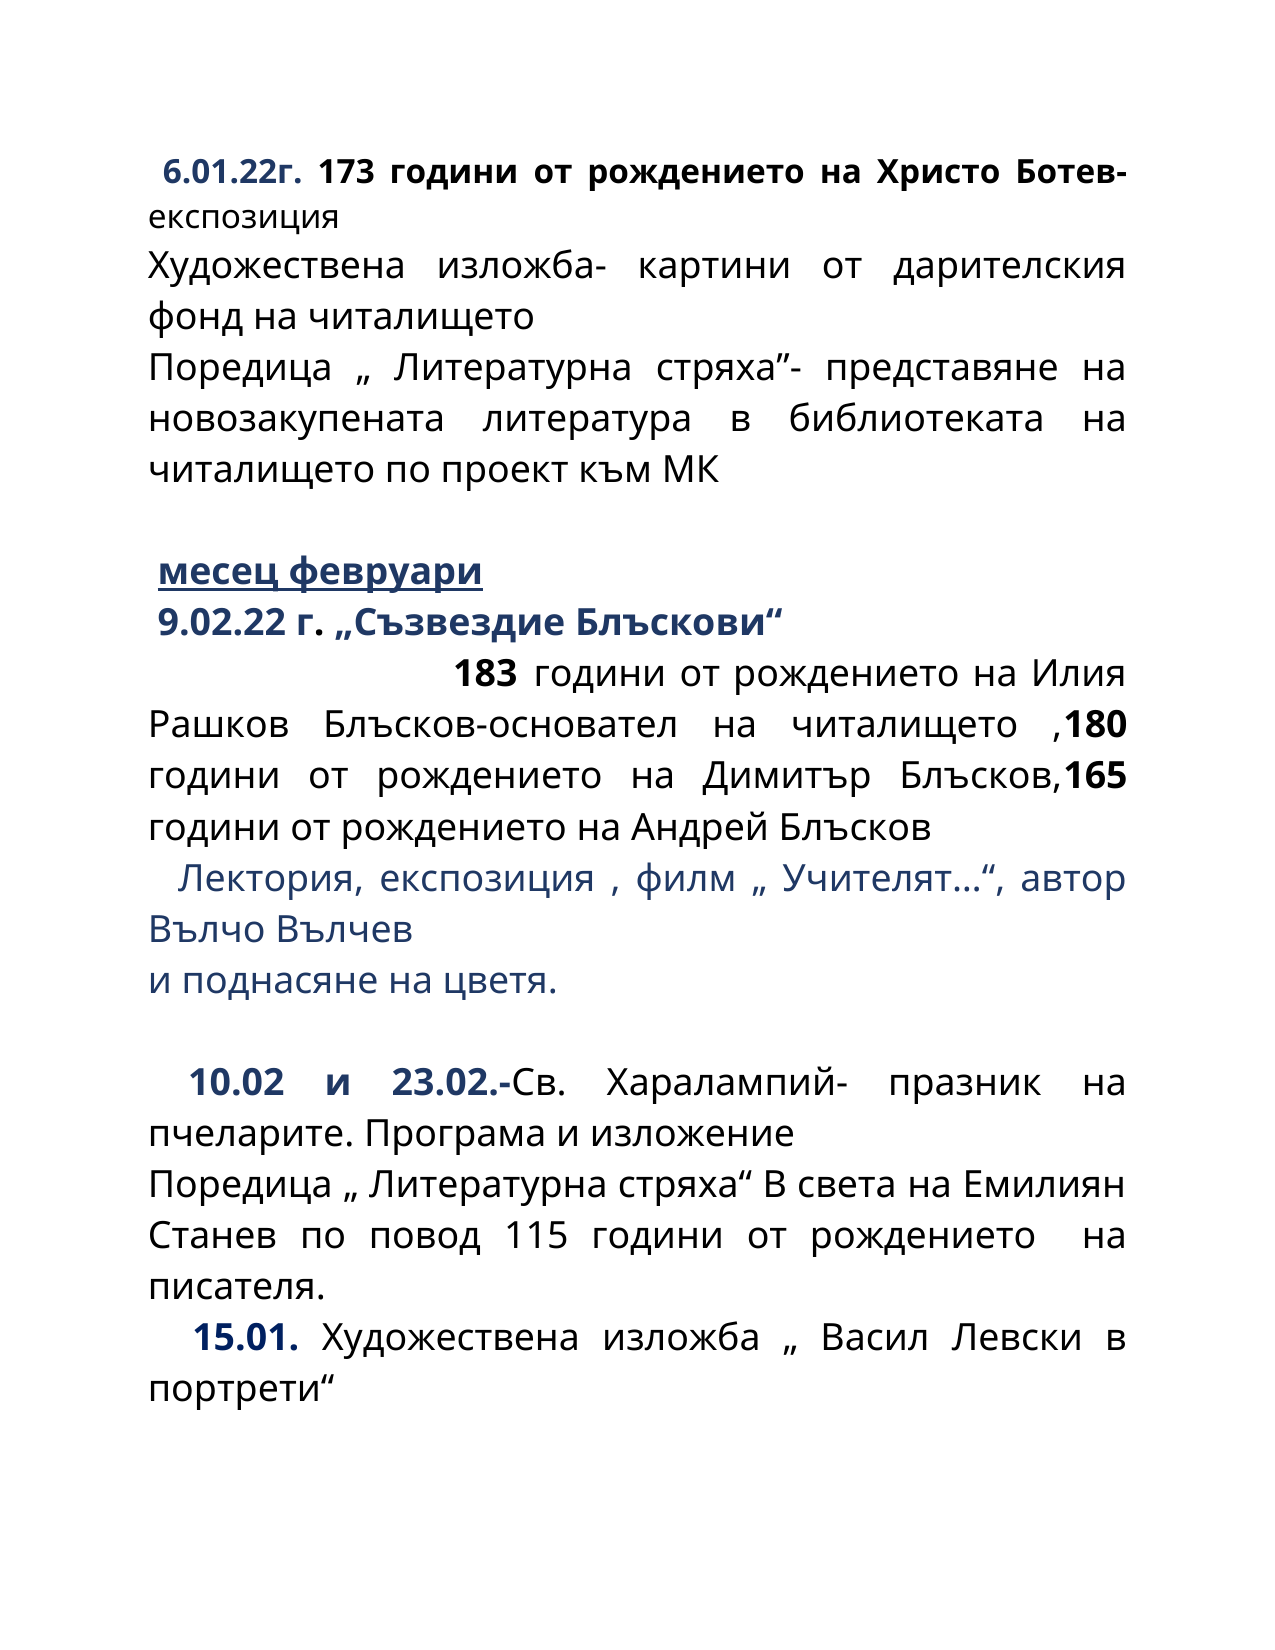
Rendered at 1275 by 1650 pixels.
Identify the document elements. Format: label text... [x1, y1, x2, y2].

text 10.02 и 23.02.-Св. Харалампий- празник на пчеларите. Програма и изложение [148, 1055, 1127, 1157]
text и поднасяне на цветя. [148, 953, 1127, 1004]
text 15.01. Художествена изложба „ Васил Левски в портрети“ [148, 1310, 1127, 1412]
text Лектория, експозиция , филм „ Учителят…“, автор Вълчо Вълчев [148, 851, 1127, 953]
text 6.01.22г. 173 години от рождението на Христо Ботев-експозиция [148, 148, 1127, 238]
text месец февруари [148, 545, 1127, 596]
text Художествена изложба- картини от дарителския фонд на читалището [148, 238, 1127, 341]
text 183 години от рождението на Илия Рашков Блъсков-основател на читалището ,180 години от рождението на Димитър Блъсков,165 години от рождението на Андрей Блъсков [148, 647, 1127, 851]
text Поредица „ Литературна стряха”- представяне на новозакупената литература в библиотеката на читалището по проект към МК [148, 341, 1127, 494]
text Поредица „ Литературна стряха“ В света на Емилиян Станев по повод 115 години от рождението на писателя. [148, 1157, 1127, 1310]
text 9.02.22 г. „Съзвездие Блъскови“ [148, 596, 1127, 647]
